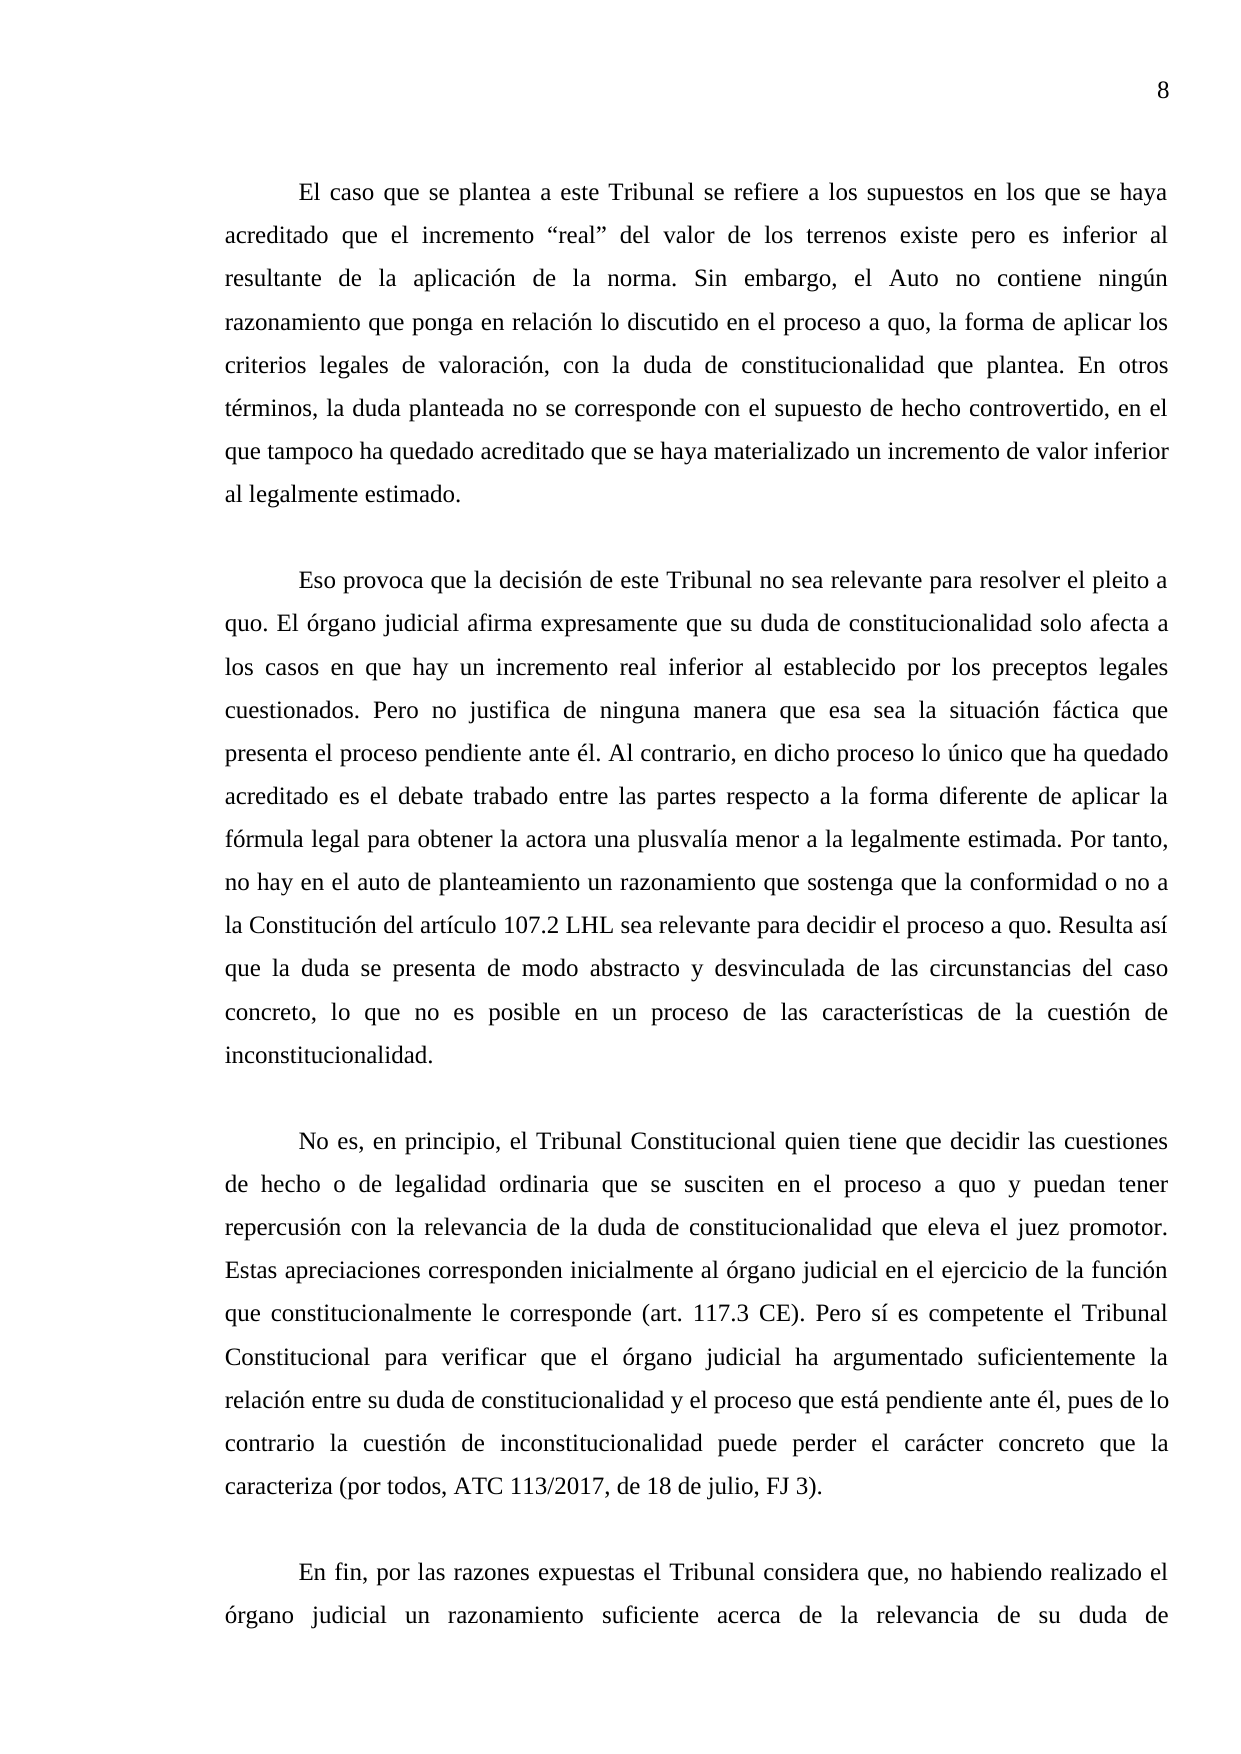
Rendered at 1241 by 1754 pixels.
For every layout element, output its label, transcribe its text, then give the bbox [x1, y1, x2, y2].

text No es, en principio, el Tribunal Constitucional quien tiene que decidir las cuestiones de hecho o de legalidad ordinaria que se susciten en el proceso a quo y puedan tener repercusión con la relevancia de la duda de constitucionalidad que eleva el juez promotor. Estas apreciaciones corresponden inicialmente al órgano judicial en el ejercicio de la función que constitucionalmente le corresponde (art. 117.3 CE). Pero sí es competente el Tribunal Constitucional para verificar que el órgano judicial ha argumentado suficientemente la relación entre su duda de constitucionalidad y el proceso que está pendiente ante él, pues de lo contrario la cuestión de inconstitucionalidad puede perder el carácter concreto que la caracteriza (por todos, ATC 113/2017, de 18 de julio, FJ 3). [224, 1126, 1169, 1500]
text Eso provoca que la decisión de este Tribunal no sea relevante para resolver el pleito a quo. El órgano judicial afirma expresamente que su duda de constitucionalidad solo afecta a los casos en que hay un incremento real inferior al establecido por los preceptos legales cuestionados. Pero no justifica de ninguna manera que esa sea la situación fáctica que presenta el proceso pendiente ante él. Al contrario, en dicho proceso lo único que ha quedado acreditado es el debate trabado entre las partes respecto a la forma diferente de aplicar la fórmula legal para obtener la actora una plusvalía menor a la legalmente estimada. Por tanto, no hay en el auto de planteamiento un razonamiento que sostenga que la conformidad o no a la Constitución del artículo 107.2 LHL sea relevante para decidir el proceso a quo. Resulta así que la duda se presenta de modo abstracto y desvinculada de las circunstancias del caso concreto, lo que no es posible en un proceso de las características de la cuestión de inconstitucionalidad. [224, 565, 1169, 1068]
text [224, 1557, 1169, 1629]
text El caso que se plantea a este Tribunal se refiere a los supuestos en los que se haya acreditado que el incremento “real” del valor de los terrenos existe pero es inferior al resultante de la aplicación de la norma. Sin embargo, el Auto no contiene ningún razonamiento que ponga en relación lo discutido en el proceso a quo, la forma de aplicar los criterios legales de valoración, con la duda de constitucionalidad que plantea. En otros términos, la duda planteada no se corresponde con el supuesto de hecho controvertido, en el que tampoco ha quedado acreditado que se haya materializado un incremento de valor inferior al legalmente estimado. [224, 177, 1169, 508]
